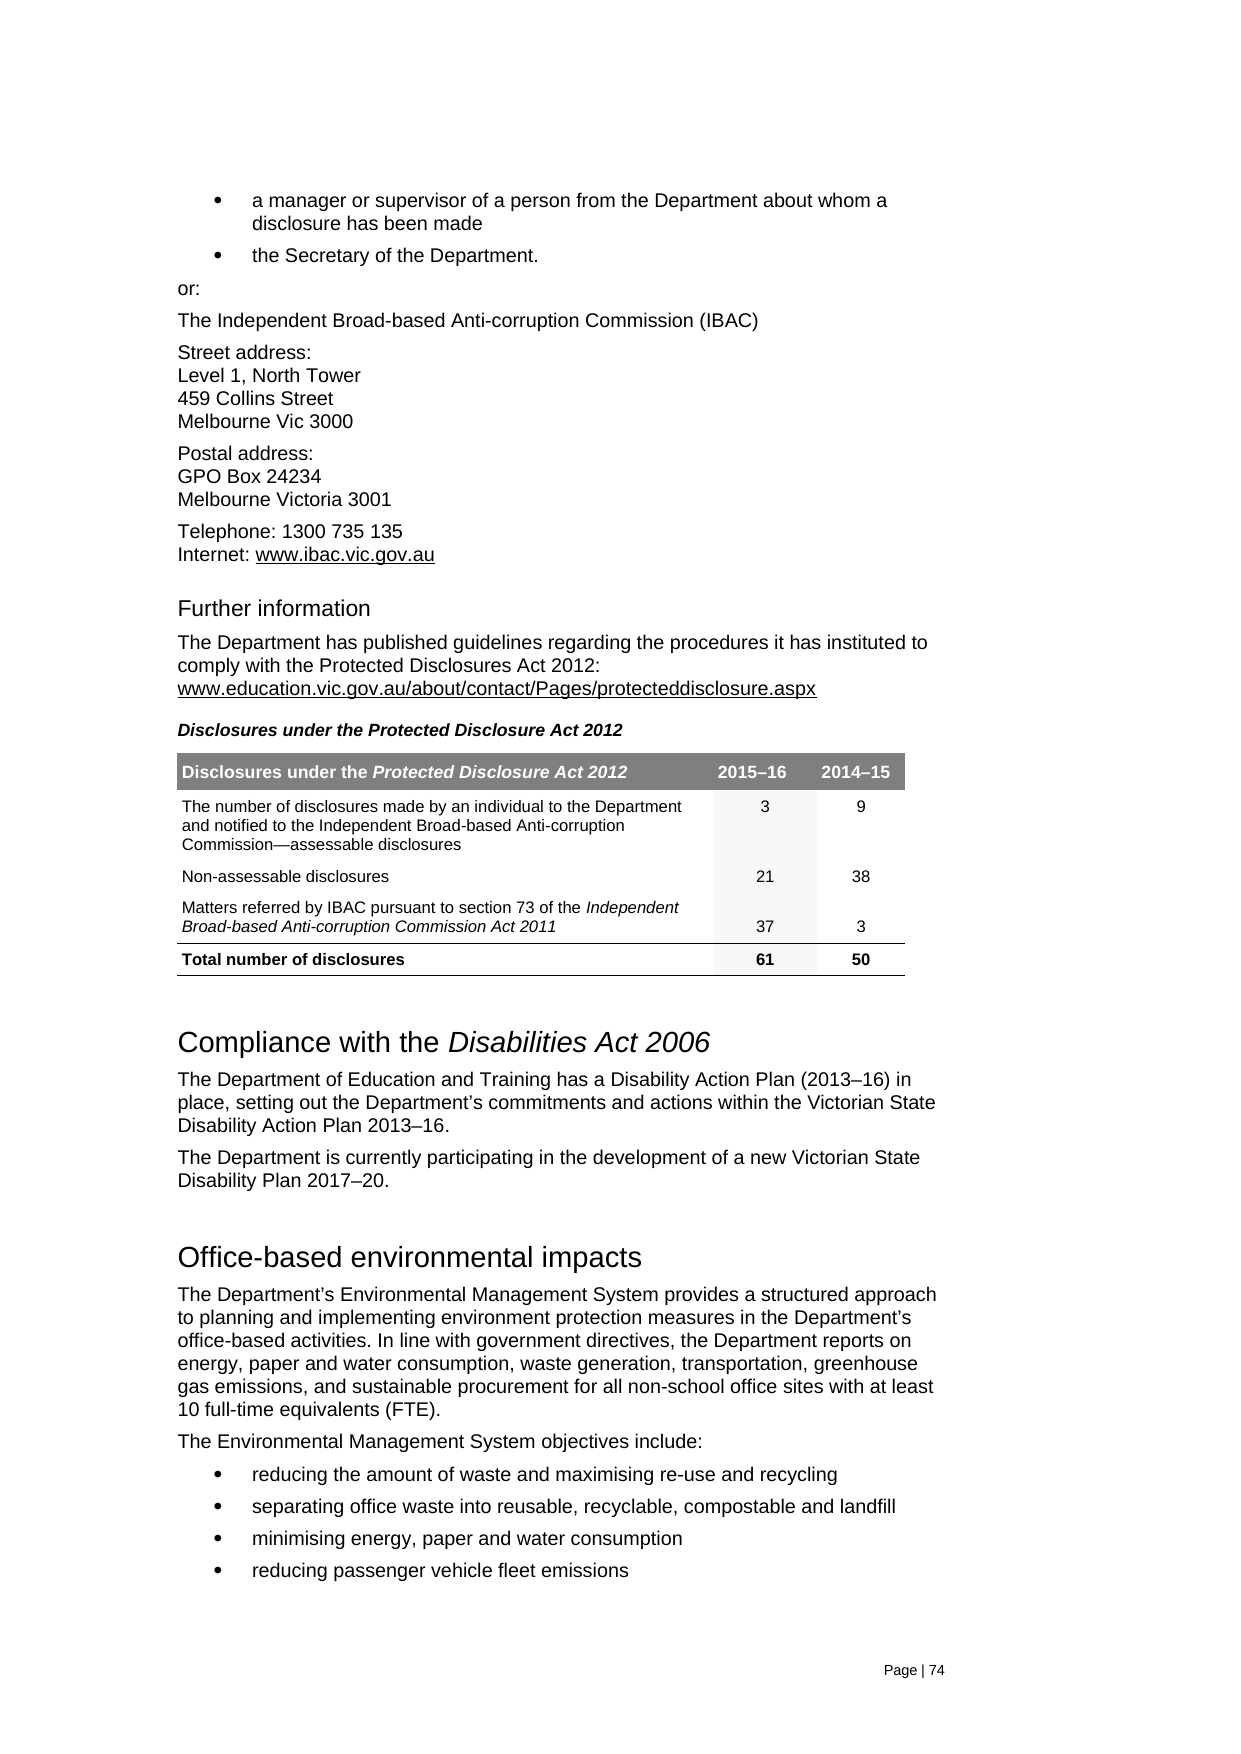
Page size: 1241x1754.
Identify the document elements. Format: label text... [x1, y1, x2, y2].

subtitle Disclosures under the Protected Disclosure Act 2012 [177, 720, 945, 741]
list a manager or supervisor of a person from the Department about whom a disclosure has been made [214, 189, 945, 235]
list reducing passenger vehicle fleet emissions [214, 1559, 945, 1582]
list the Secretary of the Department. [214, 244, 945, 267]
text or: [177, 276, 945, 299]
list minimising energy, paper and water consumption [214, 1527, 945, 1550]
list reducing the amount of waste and maximising re-use and recycling [214, 1462, 945, 1485]
text The Department has published guidelines regarding the procedures it has instituted to comply with the Protected Disclosures Act 2012: www.education.vic.gov.au/about/contact/Pages/protecteddisclosure.aspx [177, 631, 945, 699]
subtitle Compliance with the Disabilities Act 2006 [177, 1021, 945, 1058]
subtitle Office-based environmental impacts [177, 1236, 945, 1274]
text The Environmental Management System objectives include: [177, 1430, 945, 1453]
text Telephone: 1300 735 135 Internet: www.ibac.vic.gov.au [177, 520, 945, 566]
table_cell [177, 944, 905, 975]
text The Department of Education and Training has a Disability Action Plan (2013–16) in place, setting out the Department’s commitments and actions within the Victorian State Disability Action Plan 2013–16. [177, 1067, 945, 1136]
text Street address: Level 1, North Tower 459 Collins Street Melbourne Vic 3000 [177, 341, 945, 433]
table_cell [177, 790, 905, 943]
text The Independent Broad-based Anti-corruption Commission (IBAC) [177, 309, 945, 332]
text The Department’s Environmental Management System provides a structured approach to planning and implementing environment protection measures in the Department’s office-based activities. In line with government directives, the Department reports on energy, paper and water consumption, waste generation, transportation, greenhouse gas emissions, and sustainable procurement for all non-school office sites with at least 10 full-time equivalents (FTE). [177, 1283, 945, 1421]
list separating office waste into reusable, recyclable, compostable and landfill [214, 1494, 945, 1517]
text The Department is currently participating in the development of a new Victorian State Disability Plan 2017–20. [177, 1146, 945, 1191]
text Postal address: GPO Box 24234 Melbourne Victoria 3001 [177, 442, 945, 511]
subtitle Further information [177, 592, 945, 621]
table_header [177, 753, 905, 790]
